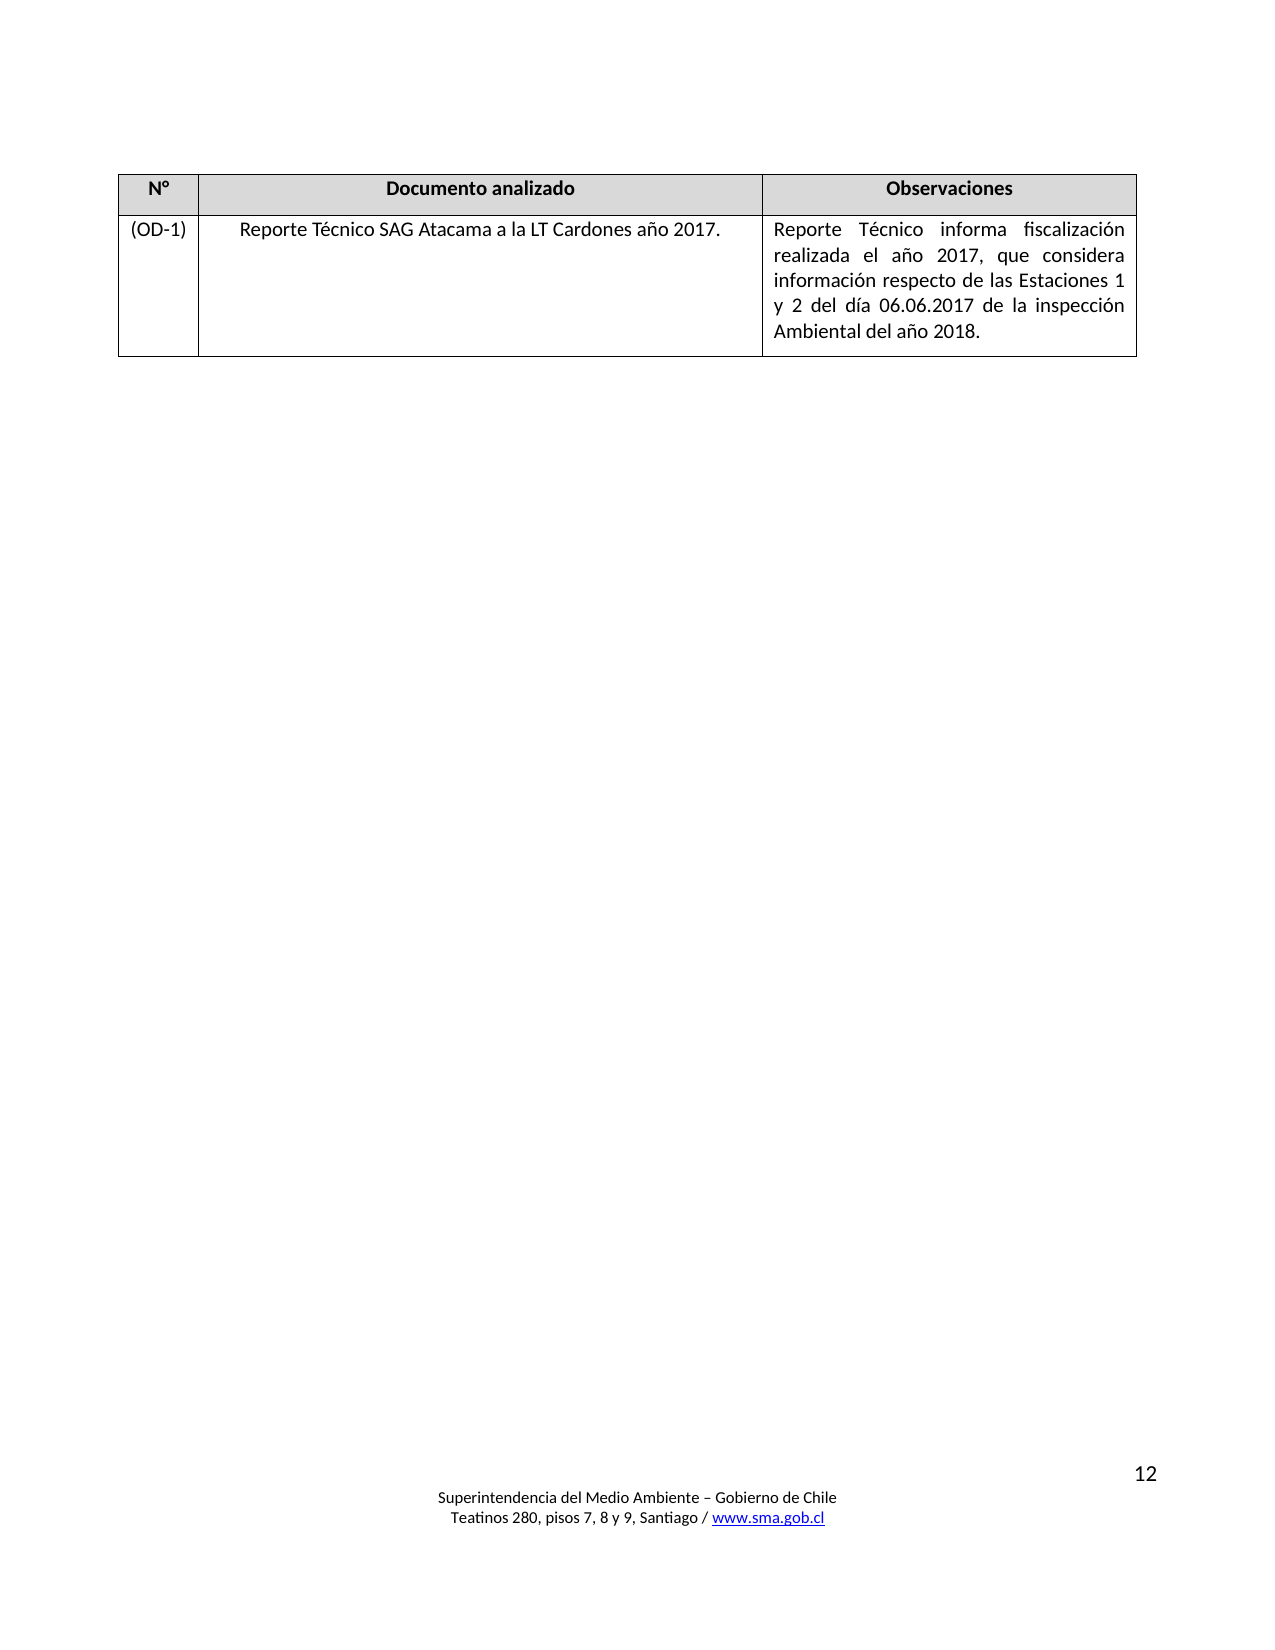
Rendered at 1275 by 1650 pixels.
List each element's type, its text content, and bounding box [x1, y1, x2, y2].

table_cell (OD-1) [119, 216, 198, 356]
table_header Documento analizado [199, 175, 762, 215]
table_header N° [119, 175, 198, 215]
table_cell Reporte Técnico informa fiscalización realizada el año 2017, que considera información respecto de las Estaciones 1 y 2 del día 06.06.2017 de la inspección Ambiental del año 2018. [763, 216, 1136, 356]
table_header Observaciones [763, 175, 1136, 215]
table_cell Reporte Técnico SAG Atacama a la LT Cardones año 2017. [199, 216, 762, 356]
